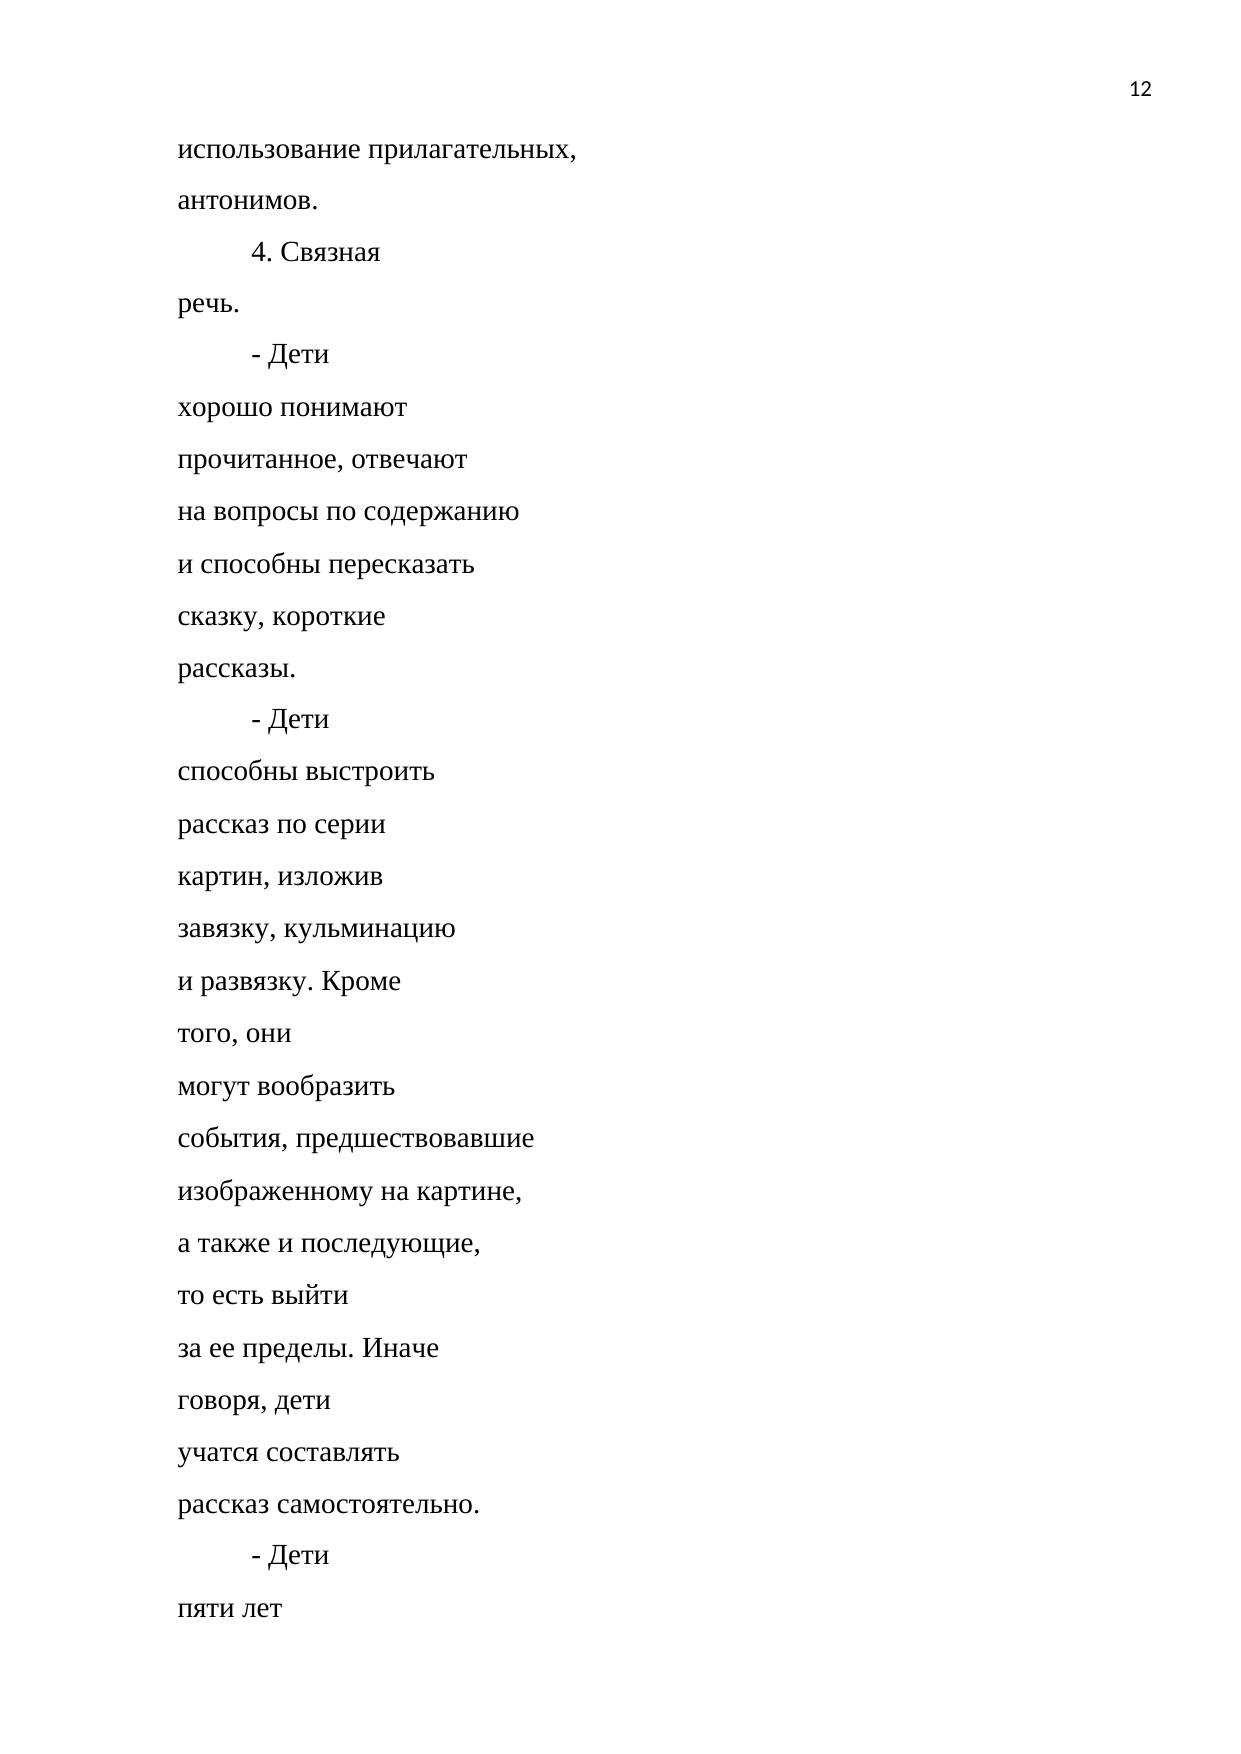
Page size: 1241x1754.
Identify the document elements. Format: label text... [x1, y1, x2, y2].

text 4. Связная удлиняется речь. [177, 233, 1152, 318]
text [177, 130, 1152, 216]
text - Дети нарушений способны выстроить правильного рассказ по серии способность картин, изложив способность завязку, кульминацию умеющим и развязку. Кроме восприятии того, они позволяют могут вообразить близких события, предшествовавшие этапах изображенному на картине, восприятия а также и последующие, картина то есть выйти именно за ее пределы. Иначе ребенка говоря, дети вместо учатся составлять старшего рассказ самостоятельно. [177, 700, 1152, 1519]
text - Дети компьютерные хорошо понимают детей прочитанное, отвечают выводы на вопросы по содержанию поступательном и способны пересказать выбрать сказку, короткие современной рассказы. [177, 335, 1152, 683]
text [177, 1536, 1152, 1624]
